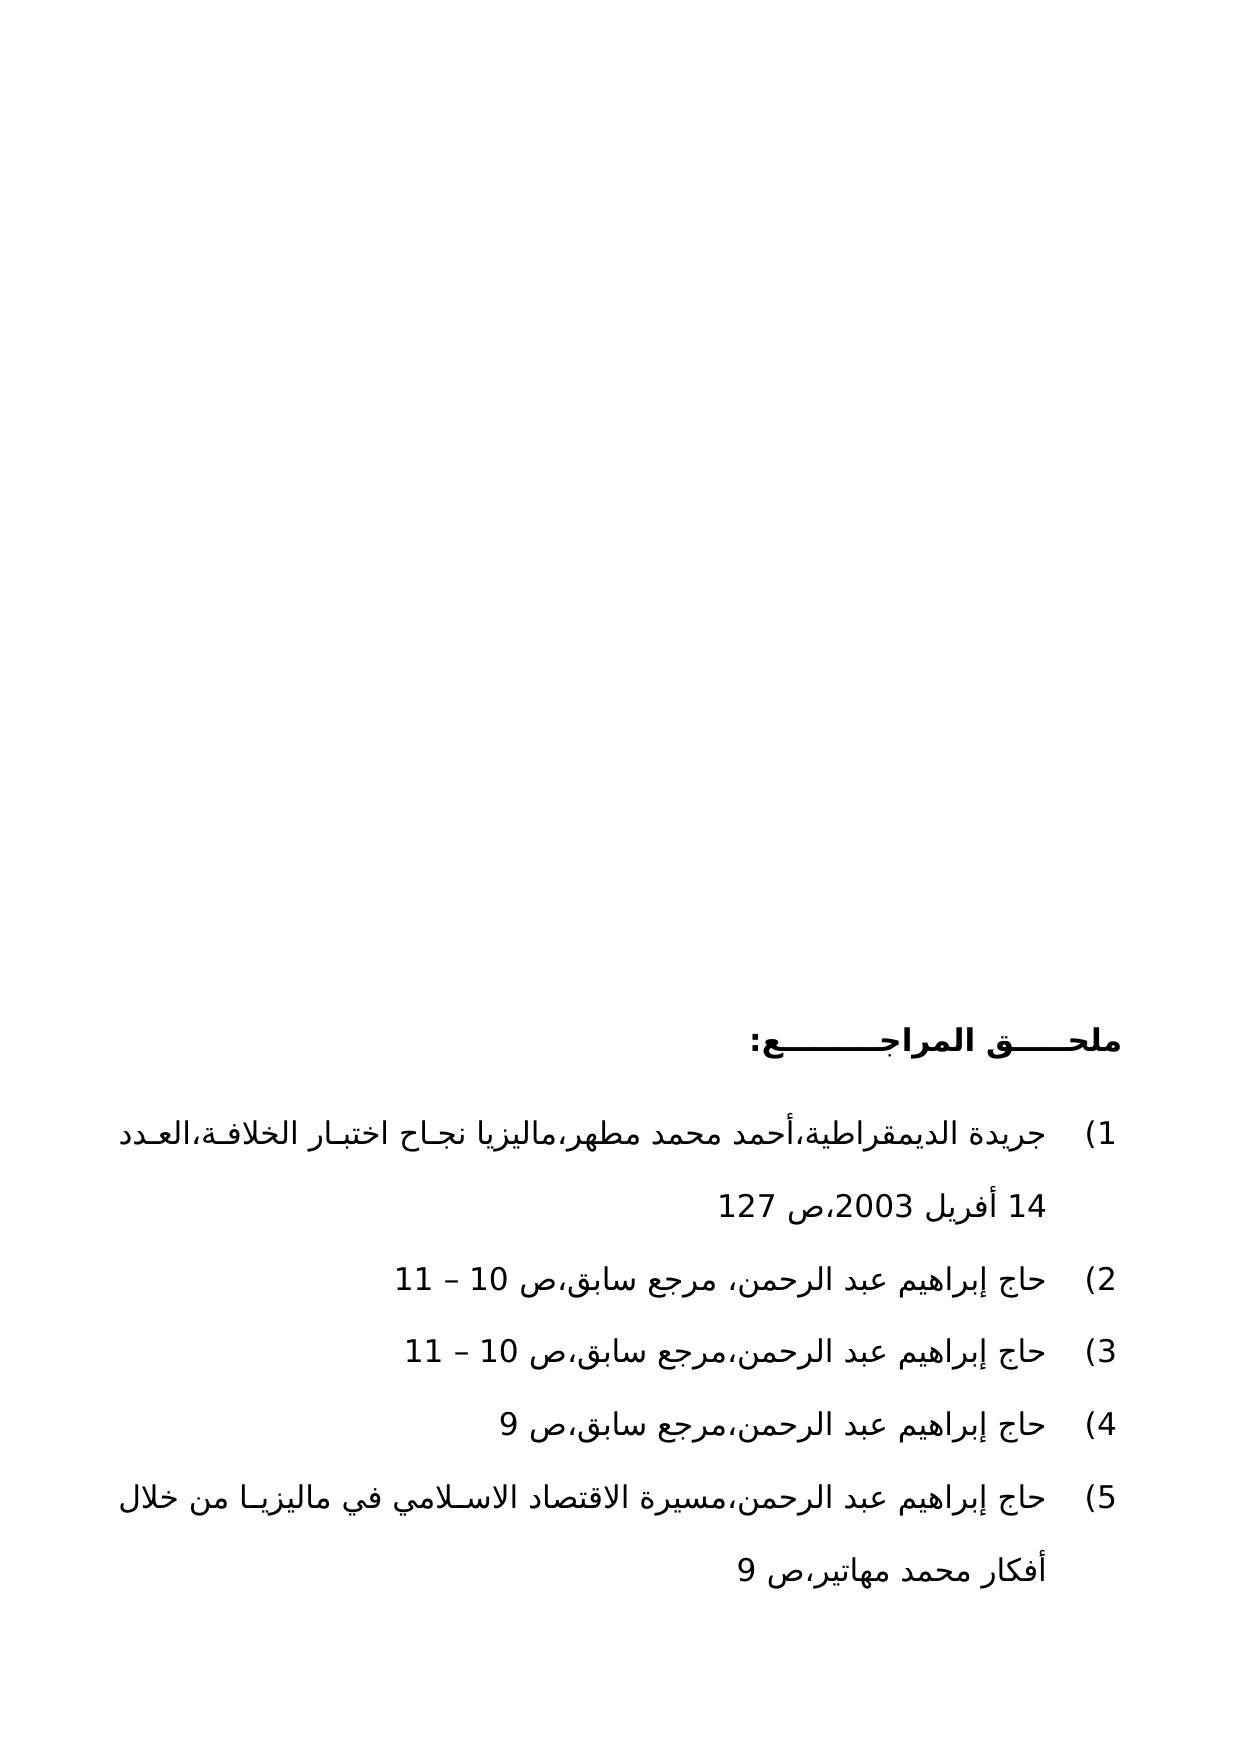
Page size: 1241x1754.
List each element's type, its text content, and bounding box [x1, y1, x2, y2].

list جريدة الديمقراطية،أحمد محمد مطهر،ماليزيا نجاح اختبار الخلافة،العدد 14 أفريل 2003،ص 127 [118, 1116, 1084, 1225]
list حاج إبراهيم عبد الرحمن،مرجع سابق،ص 10 – 11 [118, 1334, 1084, 1370]
text ملحـــــق المراجـــــــــع: [118, 1022, 1122, 1058]
list حاج إبراهيم عبد الرحمن،مسيرة الاقتصاد الاسلامي في ماليزيا من خلال أفكار محمد مهاتير،ص 9 [118, 1479, 1084, 1588]
list حاج إبراهيم عبد الرحمن،مرجع سابق،ص 9 [118, 1407, 1084, 1443]
list حاج إبراهيم عبد الرحمن، مرجع سابق،ص 10 – 11 [118, 1261, 1084, 1297]
